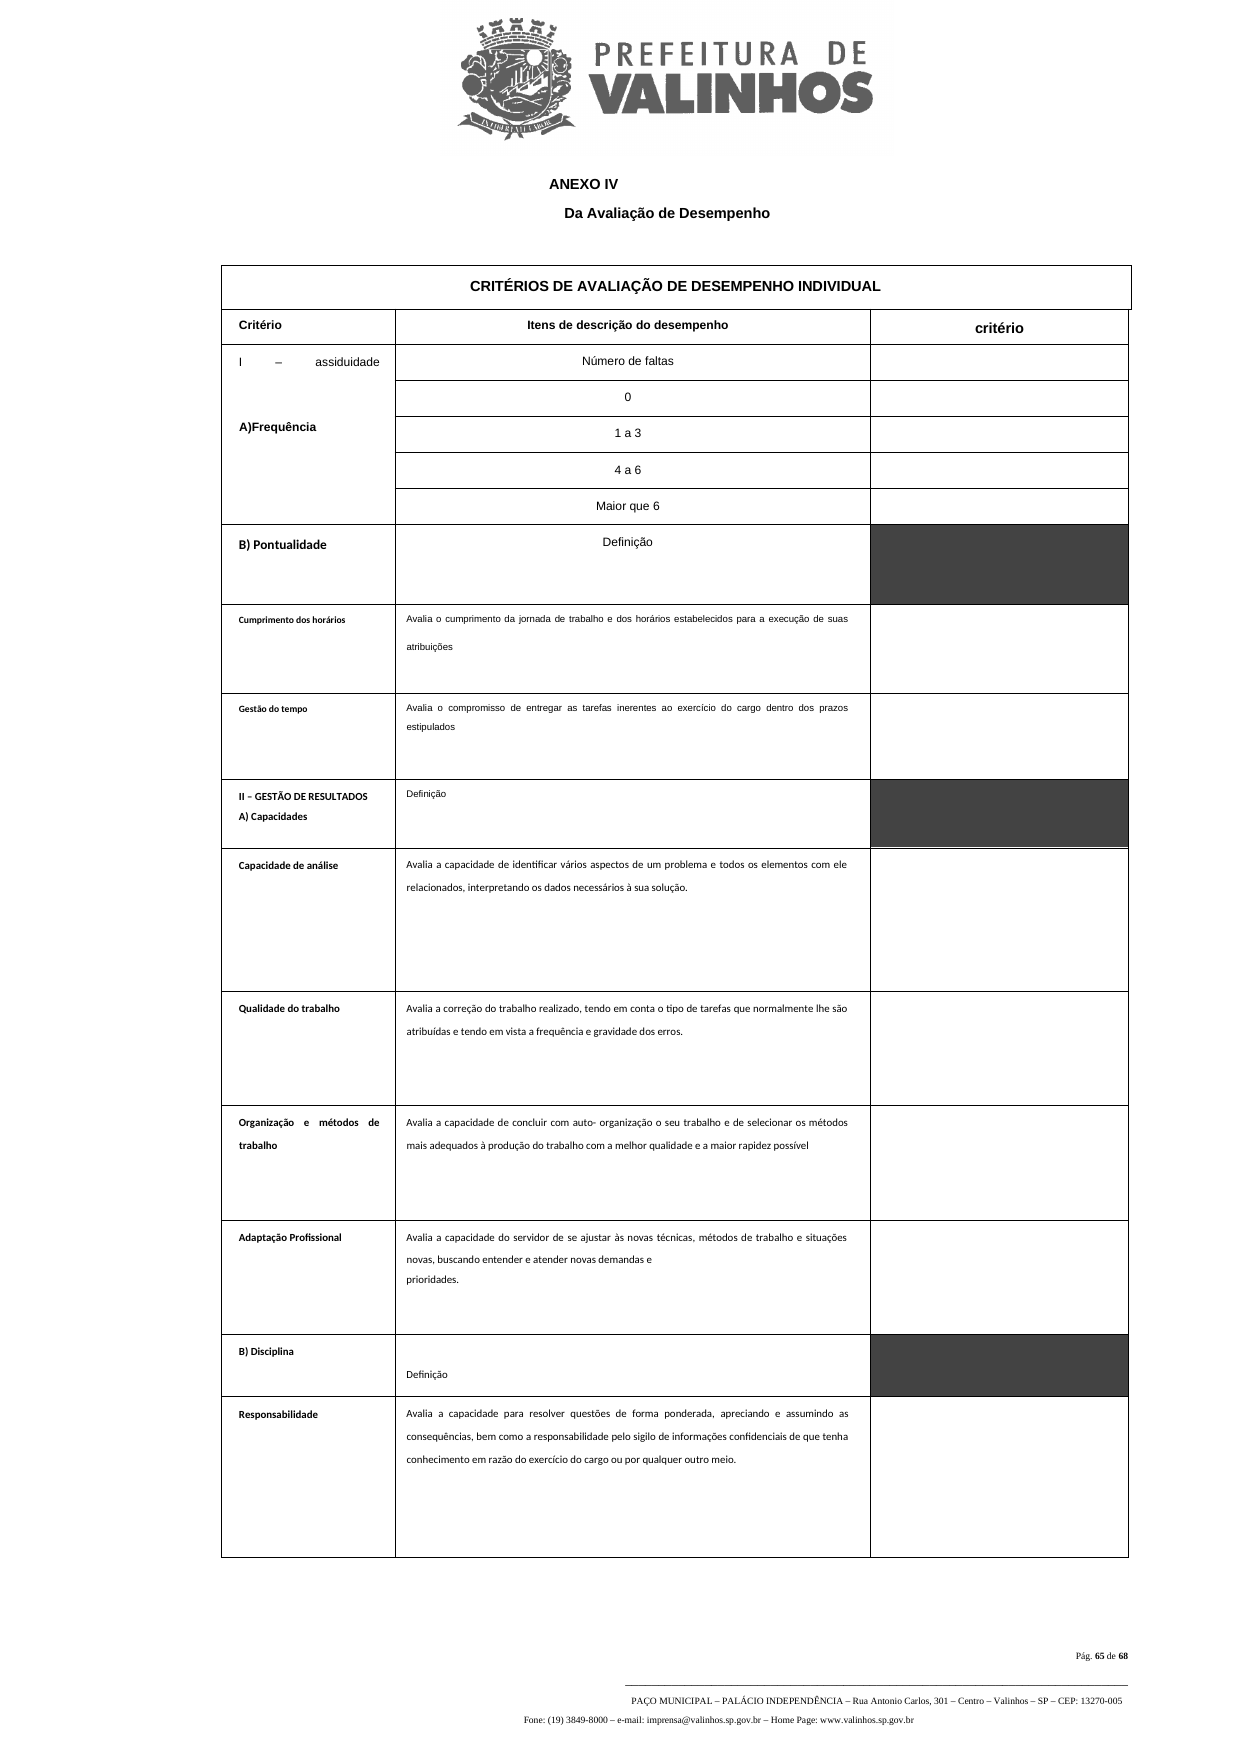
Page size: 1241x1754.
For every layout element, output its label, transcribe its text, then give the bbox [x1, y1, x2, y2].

table_cell [871, 992, 1128, 1105]
table_cell [871, 694, 1128, 779]
table_cell [871, 849, 1128, 991]
table_cell Definição [396, 1335, 870, 1396]
table_cell Maior que 6 [396, 489, 870, 524]
table_cell Avalia a capacidade do servidor de se ajustar às novas técnicas, métodos de trabalho e situações novas, buscando entender e atender novas demandas e prioridades. [396, 1221, 870, 1334]
table_cell Responsabilidade [222, 1397, 395, 1557]
table_cell [871, 1397, 1128, 1557]
table_cell Avalia a correção do trabalho realizado, tendo em conta o tipo de tarefas que normalmente lhe são atribuídas e tendo em vista a frequência e gravidade dos erros. [396, 992, 870, 1105]
table_cell Avalia a capacidade de concluir com auto- organização o seu trabalho e de selecionar os métodos mais adequados à produção do trabalho com a melhor qualidade e a maior rapidez possível [396, 1106, 870, 1219]
table_cell [871, 453, 1128, 488]
table_cell Cumprimento dos horários [222, 605, 395, 693]
table_cell Qualidade do trabalho [222, 992, 395, 1105]
table_cell [871, 489, 1128, 524]
table_cell Itens de descrição do desempenho [396, 310, 870, 344]
table_cell [871, 525, 1128, 604]
table_cell [871, 1335, 1128, 1396]
table_header CRITÉRIOS DE AVALIAÇÃO DE DESEMPENHO INDIVIDUAL [222, 266, 1131, 308]
table_cell II – GESTÃO DE RESULTADOS A) Capacidades [222, 780, 395, 847]
text ANEXO IV [207, 164, 812, 193]
table_cell Número de faltas [396, 345, 870, 380]
table_cell I – assiduidade A)Frequência [222, 345, 395, 524]
table_cell Organização e métodos de trabalho [222, 1106, 395, 1219]
table_cell Capacidade de análise [222, 849, 395, 991]
table_cell B) Disciplina [222, 1335, 395, 1396]
table_cell Avalia a capacidade de identificar vários aspectos de um problema e todos os elementos com ele relacionados, interpretando os dados necessários à sua solução. [396, 849, 870, 991]
table_cell [871, 417, 1128, 452]
table_cell Gestão do tempo [222, 694, 395, 779]
table_cell Definição [396, 780, 870, 847]
table_cell Avalia o compromisso de entregar as tarefas inerentes ao exercício do cargo dentro dos prazos estipulados [396, 694, 870, 779]
table_cell [871, 780, 1128, 847]
table_cell B) Pontualidade [222, 525, 395, 604]
table_cell 4 a 6 [396, 453, 870, 488]
table_cell [871, 381, 1128, 416]
table_cell Avalia o cumprimento da jornada de trabalho e dos horários estabelecidos para a execução de suas atribuições [396, 605, 870, 693]
table_cell Avalia a capacidade para resolver questões de forma ponderada, apreciando e assumindo as consequências, bem como a responsabilidade pelo sigilo de informações confidenciais de que tenha conhecimento em razão do exercício do cargo ou por qualquer outro meio. [396, 1397, 870, 1557]
table_cell [871, 605, 1128, 693]
table_cell 0 [396, 381, 870, 416]
table_cell Critério [222, 310, 395, 344]
table_cell [871, 345, 1128, 380]
table_cell 1 a 3 [396, 417, 870, 452]
text Da Avaliação de Desempenho [207, 193, 1128, 222]
table_cell Adaptação Profissional [222, 1221, 395, 1334]
table_cell critério [871, 310, 1128, 344]
table_cell [871, 1106, 1128, 1219]
table_cell [871, 1221, 1128, 1334]
table_cell Definição [396, 525, 870, 604]
